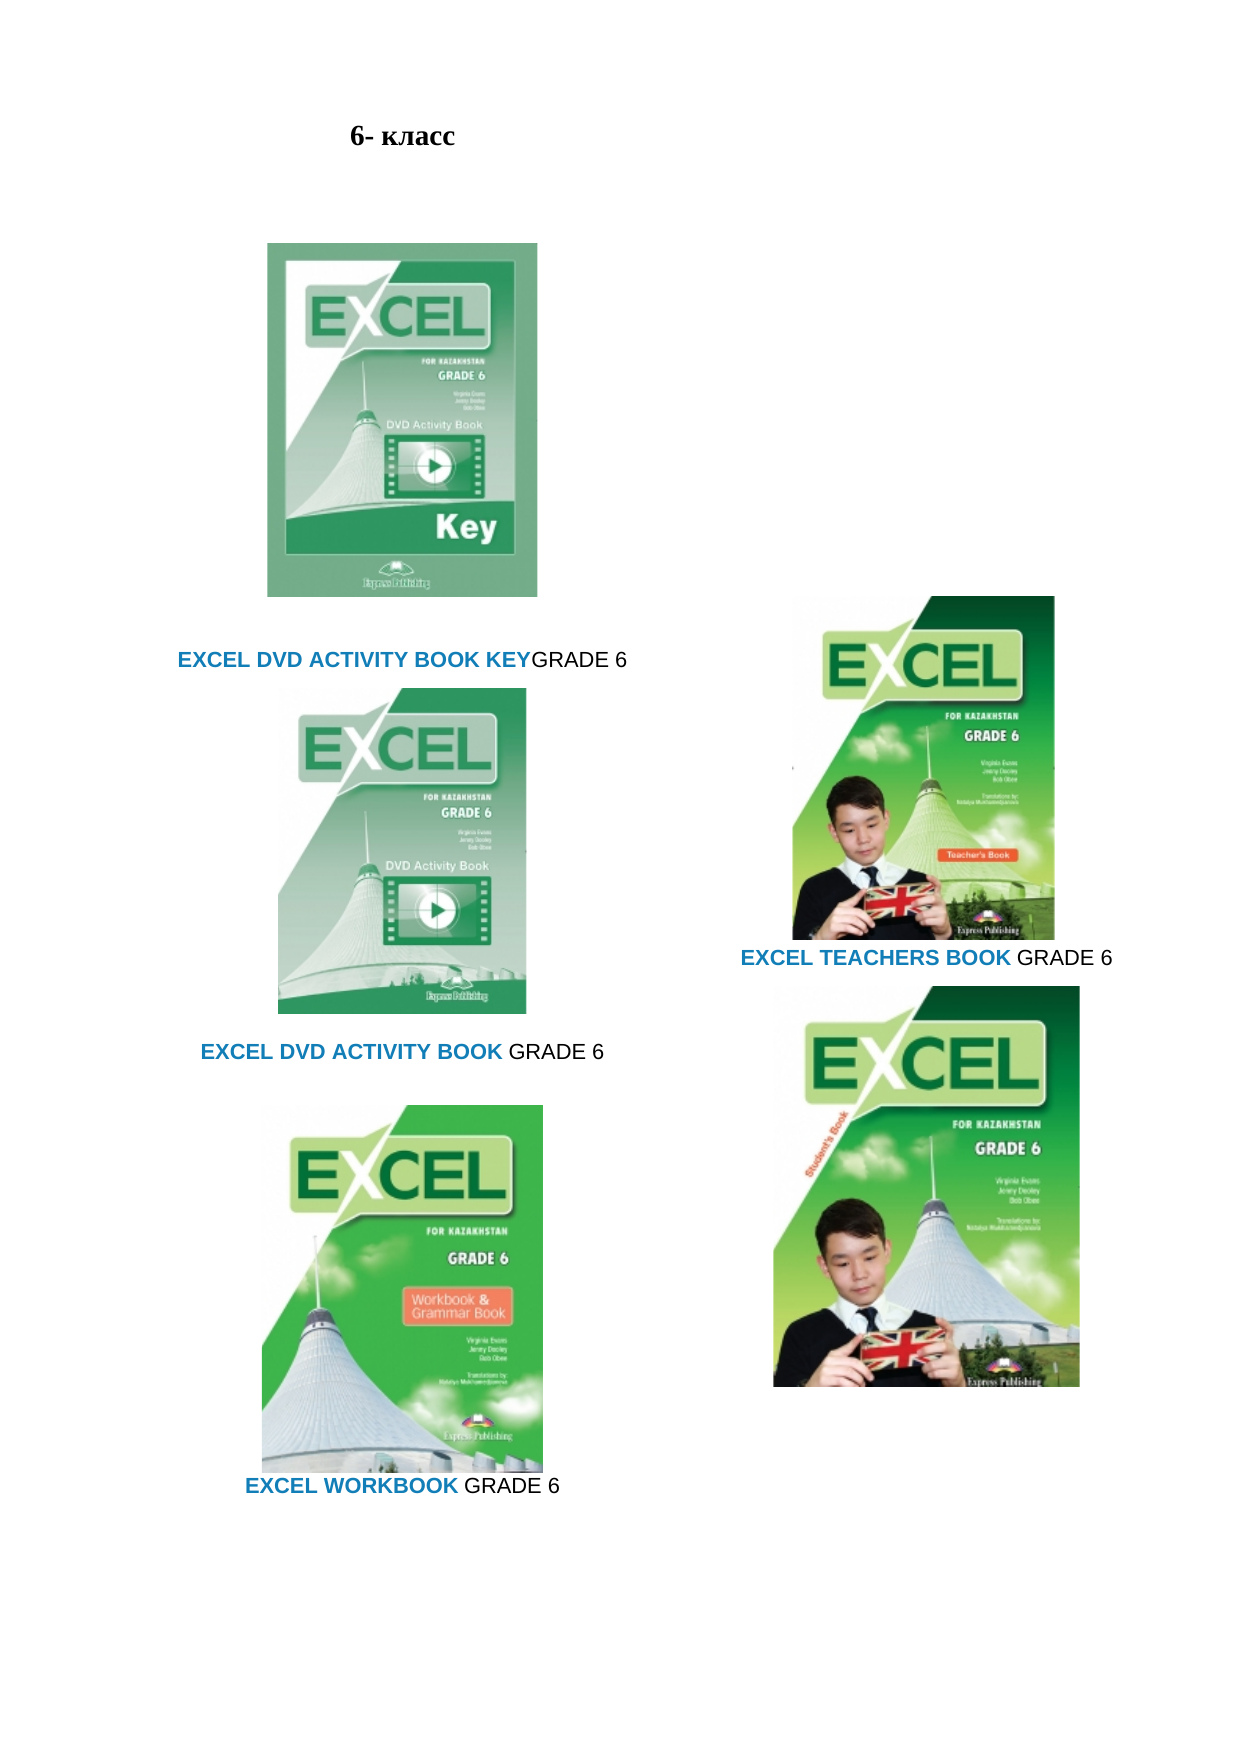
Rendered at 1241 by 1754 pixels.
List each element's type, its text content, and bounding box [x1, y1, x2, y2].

text 6- класс [177, 118, 627, 152]
picture [773, 986, 1080, 1387]
picture [792, 596, 1055, 940]
text EXCEL TEACHERS BOOK GRADE 6 [701, 944, 1152, 970]
text EXCEL WORKBOOK GRADE 6 [177, 1473, 627, 1498]
text EXCEL DVD ACTIVITY BOOK GRADE 6 [177, 1039, 627, 1064]
picture [267, 243, 538, 597]
picture [278, 688, 527, 1014]
text EXCEL DVD ACTIVITY BOOK KEYGRADE 6 [177, 647, 627, 672]
picture [261, 1105, 543, 1473]
